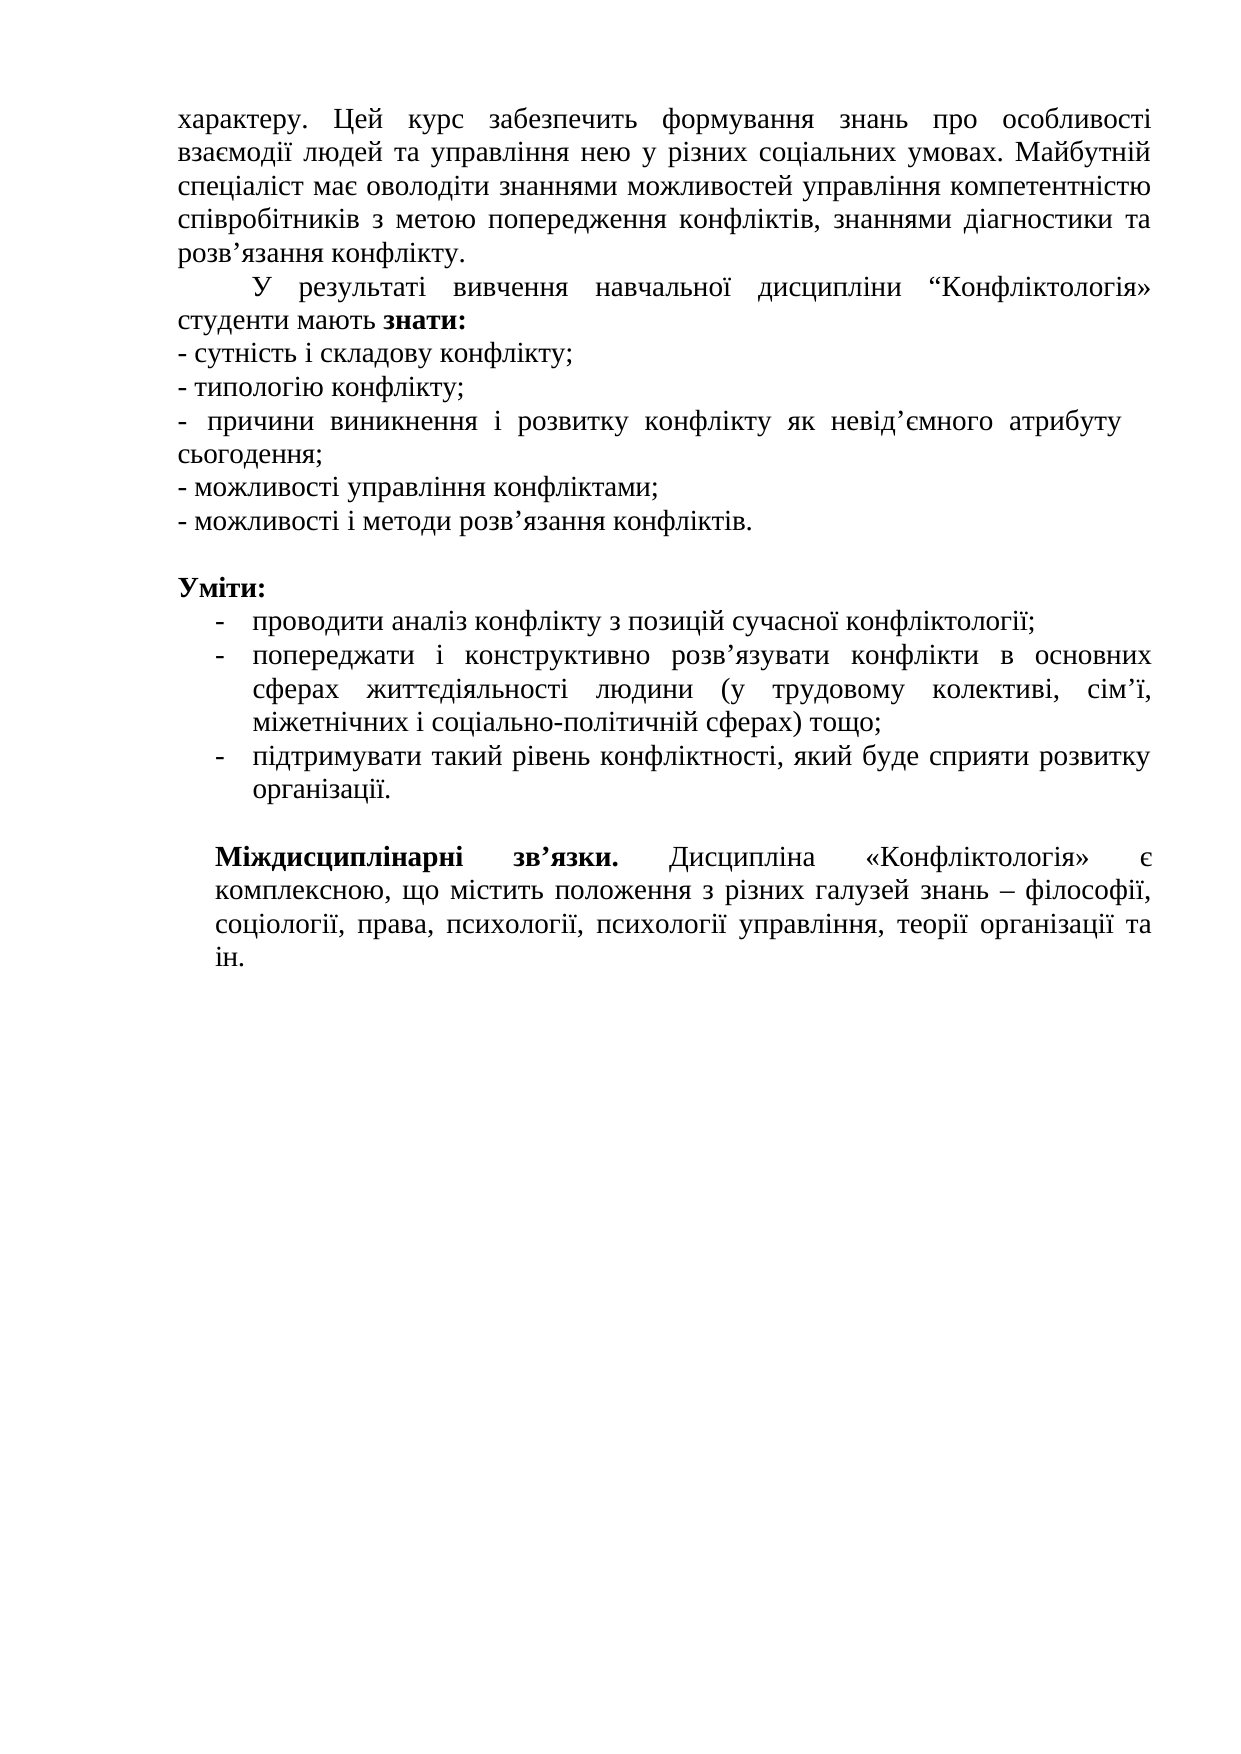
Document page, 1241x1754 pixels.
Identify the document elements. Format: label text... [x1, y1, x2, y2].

text Міждисциплінарні зв’язки. Дисципліна «Конфліктологія» є комплексною, що містить положення з різних галузей знань – філософії, соціології, права, психології, психології управління, теорії організації та ін. [215, 839, 1152, 973]
list можливості управління конфліктами; [177, 470, 1223, 503]
list можливості і методи розв’язання конфліктів. [177, 503, 1223, 537]
list підтримувати такий рівень конфліктності, який буде сприяти розвитку організації. [215, 738, 1152, 805]
list сутність і складову конфлікту; [177, 336, 1223, 369]
subtitle Уміти: [177, 571, 1223, 604]
list причини виникнення і розвитку конфлікту як невід’ємного атрибуту сьогодення; [177, 403, 1152, 470]
list попереджати і конструктивно розв’язувати конфлікти в основних сферах життєдіяльності людини (у трудовому колективі, сім’ї, міжетнічних і соціально-політичній сферах) тощо; [215, 637, 1152, 738]
text У результаті вивчення навчальної дисципліни “Конфліктологія» студенти мають знати: [177, 269, 1152, 336]
text характеру. Цей курс забезпечить формування знань про особливості взаємодії людей та управління нею у різних соціальних умовах. Майбутній спеціаліст має оволодіти знаннями можливостей управління компетентністю співробітників з метою попередження конфліктів, знаннями діагностики та розв’язання конфлікту. [177, 101, 1152, 268]
list типологію конфлікту; [177, 369, 1223, 403]
list проводити аналіз конфлікту з позицій сучасної конфліктології; [215, 604, 1223, 637]
